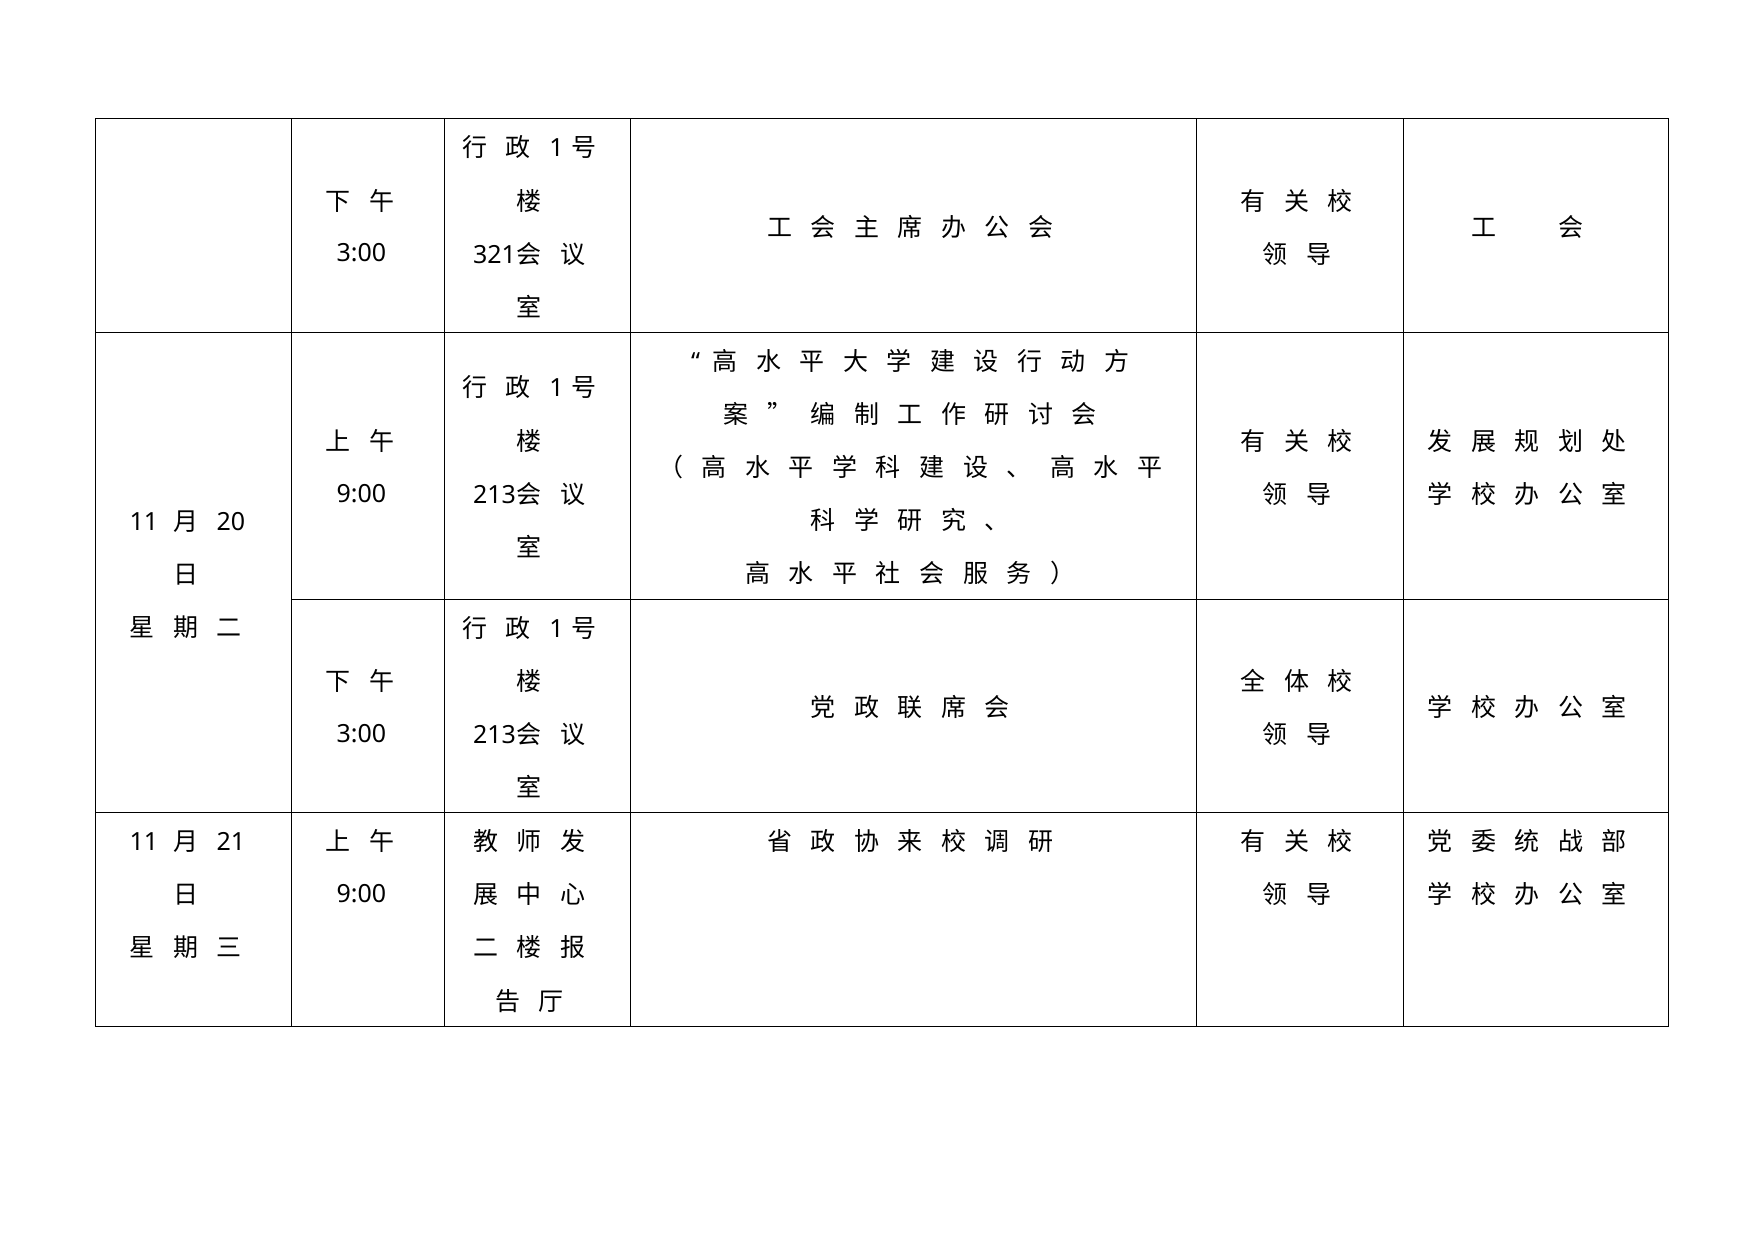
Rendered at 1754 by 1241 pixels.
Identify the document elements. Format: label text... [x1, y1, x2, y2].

table_cell 11月21日 星期三 [96, 813, 291, 1026]
table_cell 党政联席会 [631, 600, 1196, 812]
table_cell 工会主席办公会 [631, 119, 1196, 332]
table_cell 行政1号楼 213会议室 [445, 600, 630, 812]
table_cell 省政协来校调研 [631, 813, 1196, 1026]
table_cell 发展规划处 学校办公室 [1404, 333, 1668, 598]
table_cell 有关校领导 [1197, 119, 1403, 332]
table_cell 有关校领导 [1197, 333, 1403, 598]
table_cell 上午9:00 [292, 813, 444, 1026]
table_cell 党委统战部 学校办公室 [1404, 813, 1668, 1026]
table_cell 11月20日 星期二 [96, 333, 291, 812]
table_cell 学校办公室 [1404, 600, 1668, 812]
table_cell 下午3:00 [292, 600, 444, 812]
table_cell 行政1号楼 321会议室 [445, 119, 630, 332]
table_cell 有关校领导 [1197, 813, 1403, 1026]
table_cell 工 会 [1404, 119, 1668, 332]
table_cell 全体校领导 [1197, 600, 1403, 812]
table_cell 教师发展中心 二楼报告厅 [445, 813, 630, 1026]
table_cell 上午9:00 [292, 333, 444, 598]
table_cell 行政1号楼 213会议室 [445, 333, 630, 598]
table_cell “高水平大学建设行动方案”编制工作研讨会 （高水平学科建设、高水平科学研究、 高水平社会服务） [631, 333, 1196, 598]
table_cell 下午3:00 [292, 119, 444, 332]
